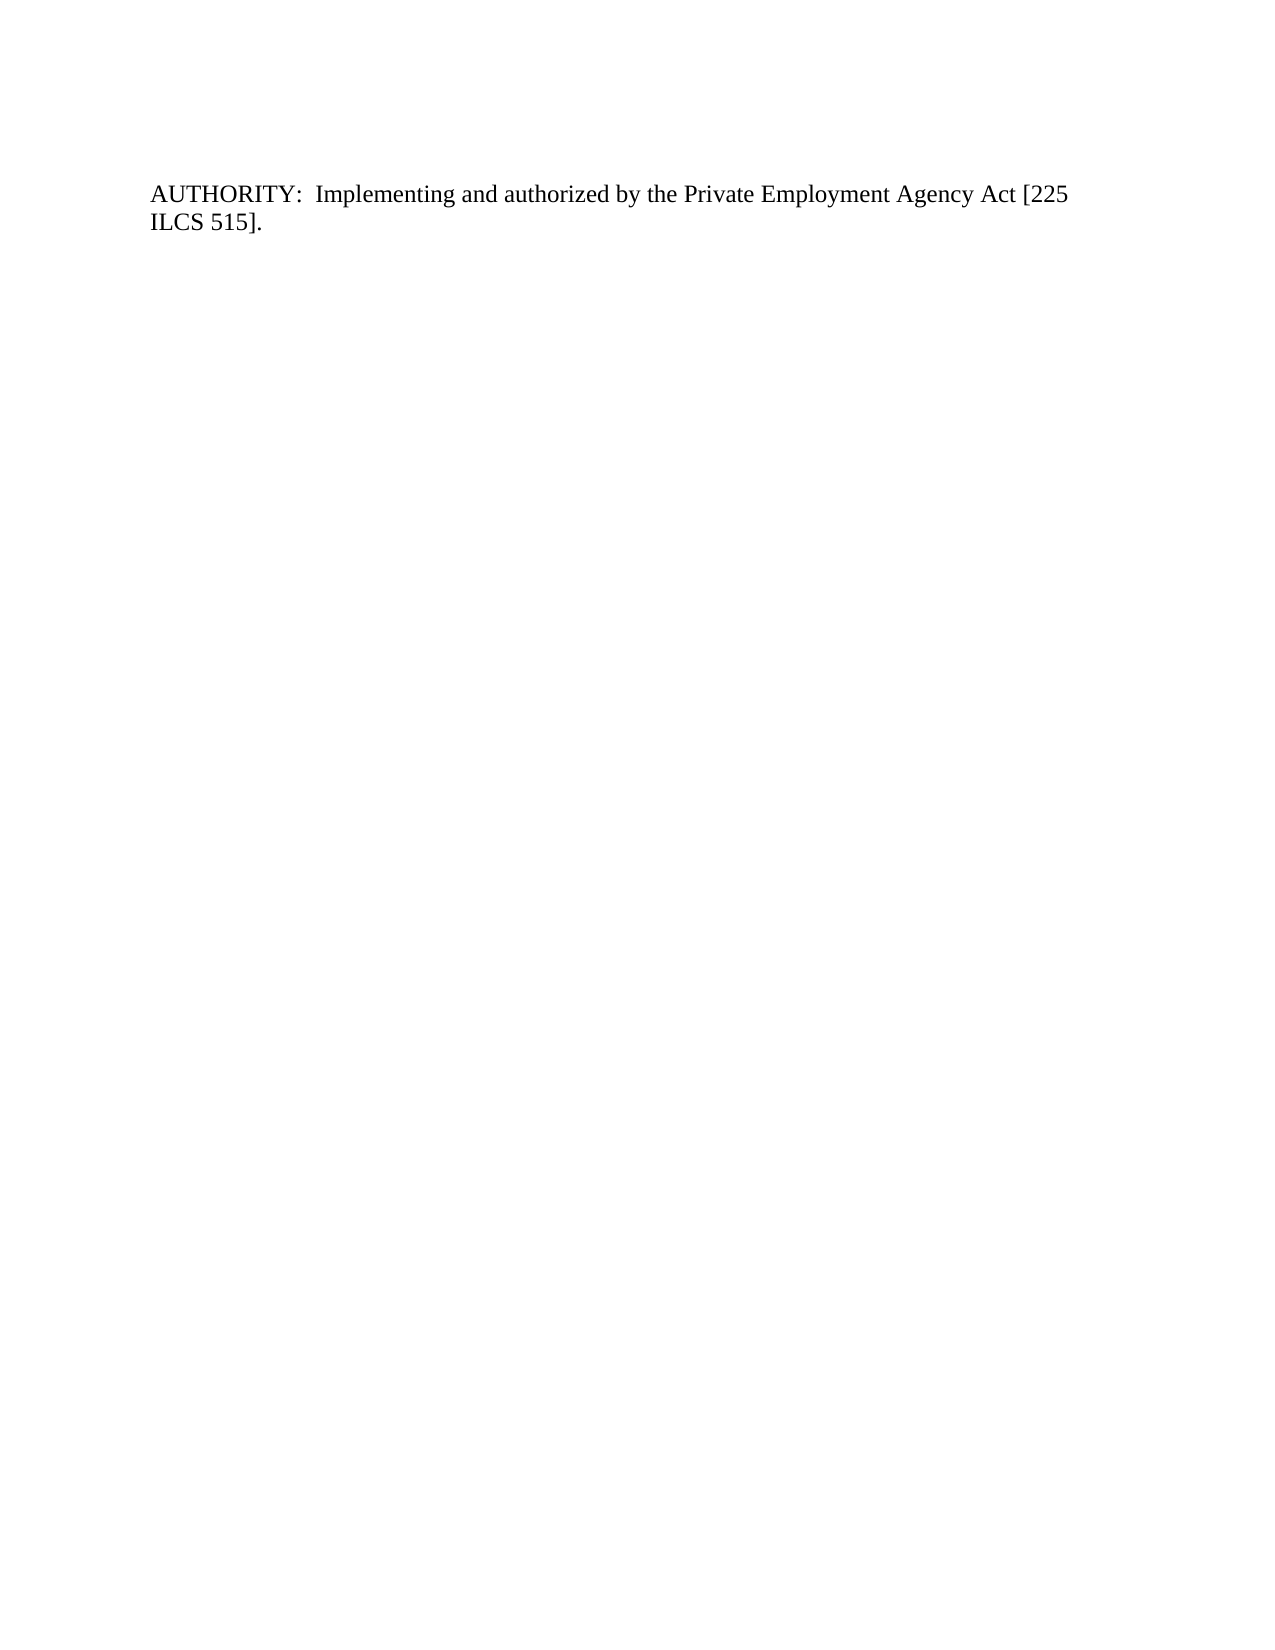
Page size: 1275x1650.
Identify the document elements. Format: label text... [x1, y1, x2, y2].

text AUTHORITY: Implementing and authorized by the Private Employment Agency Act [225 ILCS 515]. [150, 179, 1125, 236]
